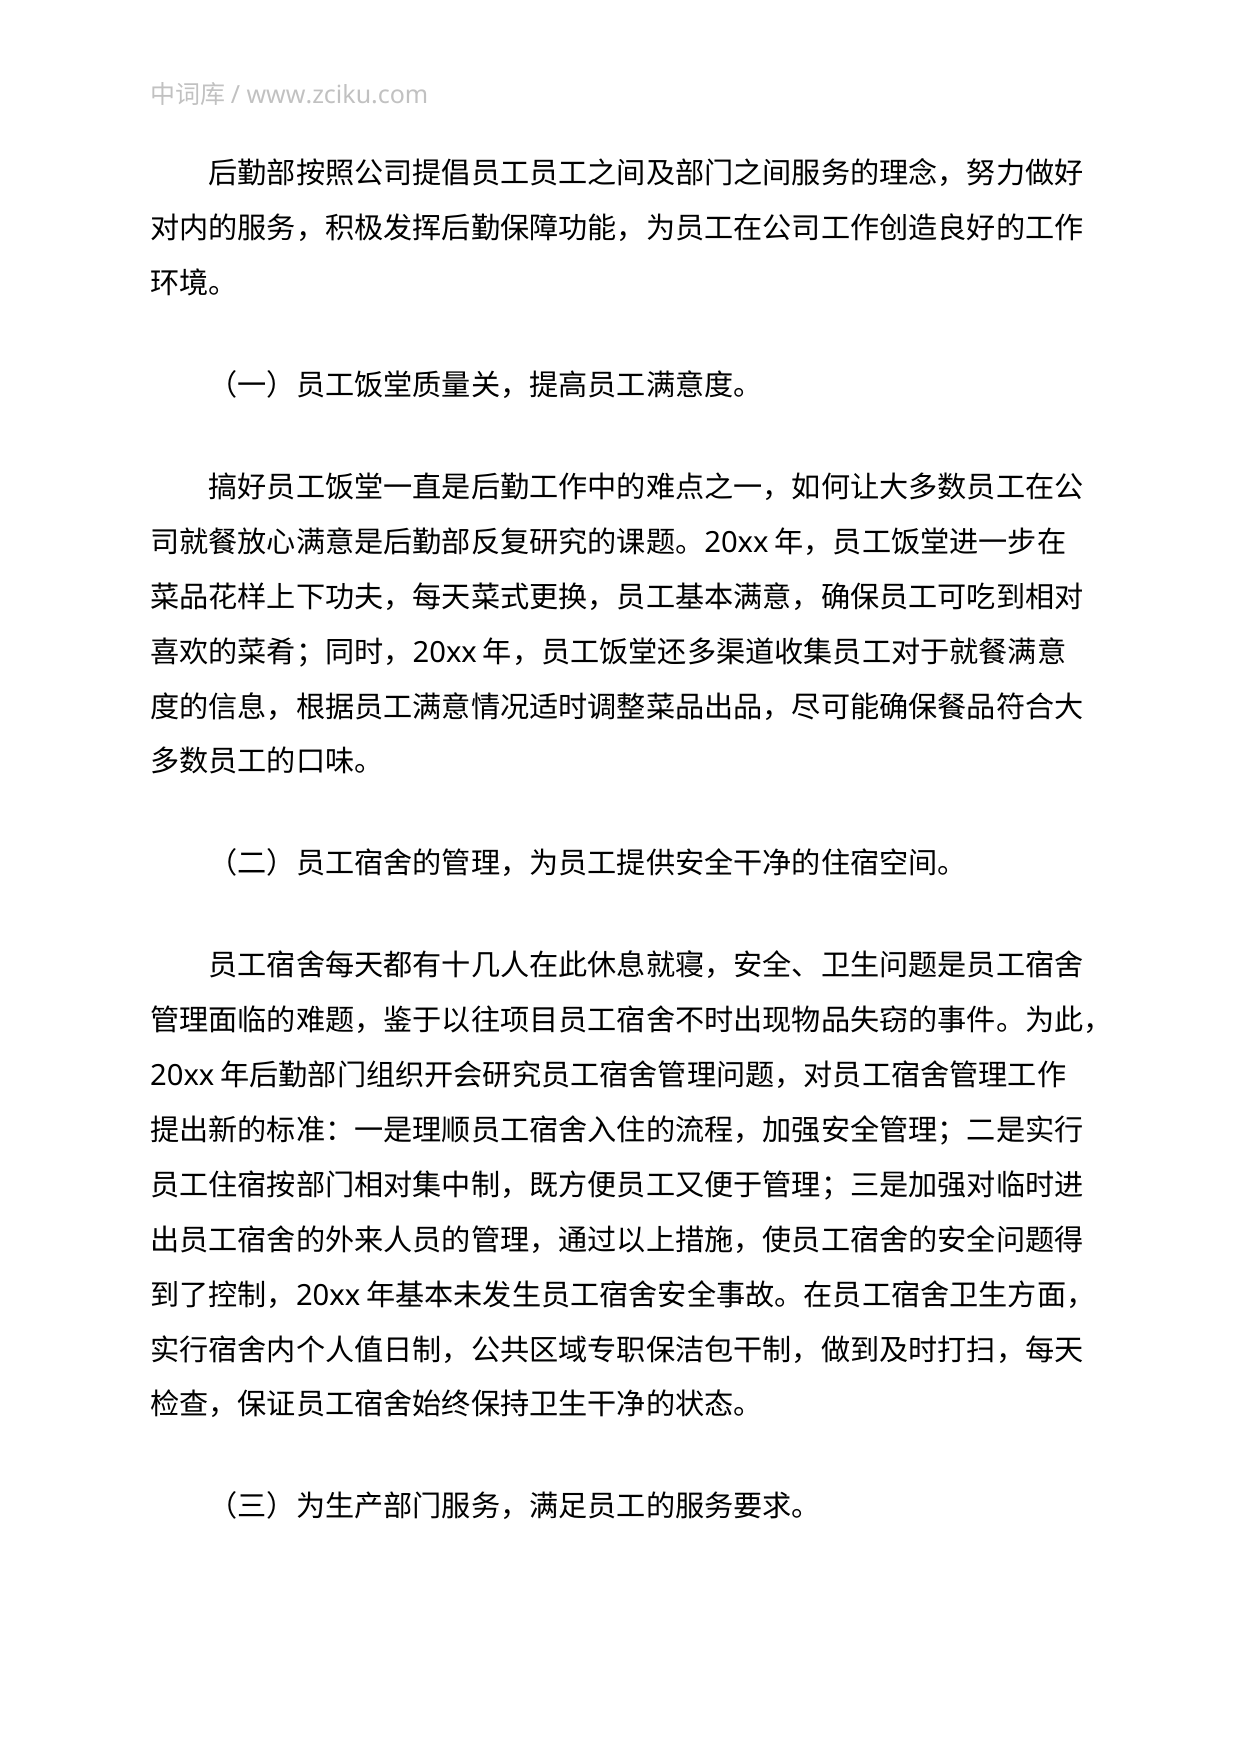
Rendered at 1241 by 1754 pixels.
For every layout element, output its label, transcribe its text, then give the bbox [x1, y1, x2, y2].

text 搞好员工饭堂一直是后勤工作中的难点之一，如何让大多数员工在公司就餐放心满意是后勤部反复研究的课题。20xx年，员工饭堂进一步在菜品花样上下功夫，每天菜式更换，员工基本满意，确保员工可吃到相对喜欢的菜肴；同时，20xx年，员工饭堂还多渠道收集员工对于就餐满意度的信息，根据员工满意情况适时调整菜品出品，尽可能确保餐品符合大多数员工的口味。 [150, 463, 1090, 780]
text （三）为生产部门服务，满足员工的服务要求。 [150, 1483, 1090, 1525]
text （一）员工饭堂质量关，提高员工满意度。 [150, 362, 1090, 404]
text （二）员工宿舍的管理，为员工提供安全干净的住宿空间。 [150, 840, 1090, 882]
text 员工宿舍每天都有十几人在此休息就寝，安全、卫生问题是员工宿舍管理面临的难题，鉴于以往项目员工宿舍不时出现物品失窃的事件。为此，20xx年后勤部门组织开会研究员工宿舍管理问题，对员工宿舍管理工作提出新的标准：一是理顺员工宿舍入住的流程，加强安全管理；二是实行员工住宿按部门相对集中制，既方便员工又便于管理；三是加强对临时进出员工宿舍的外来人员的管理，通过以上措施，使员工宿舍的安全问题得到了控制，20xx年基本未发生员工宿舍安全事故。在员工宿舍卫生方面，实行宿舍内个人值日制，公共区域专职保洁包干制，做到及时打扫，每天检查，保证员工宿舍始终保持卫生干净的状态。 [150, 942, 1090, 1423]
text 后勤部按照公司提倡员工员工之间及部门之间服务的理念，努力做好对内的服务，积极发挥后勤保障功能，为员工在公司工作创造良好的工作环境。 [150, 150, 1090, 302]
